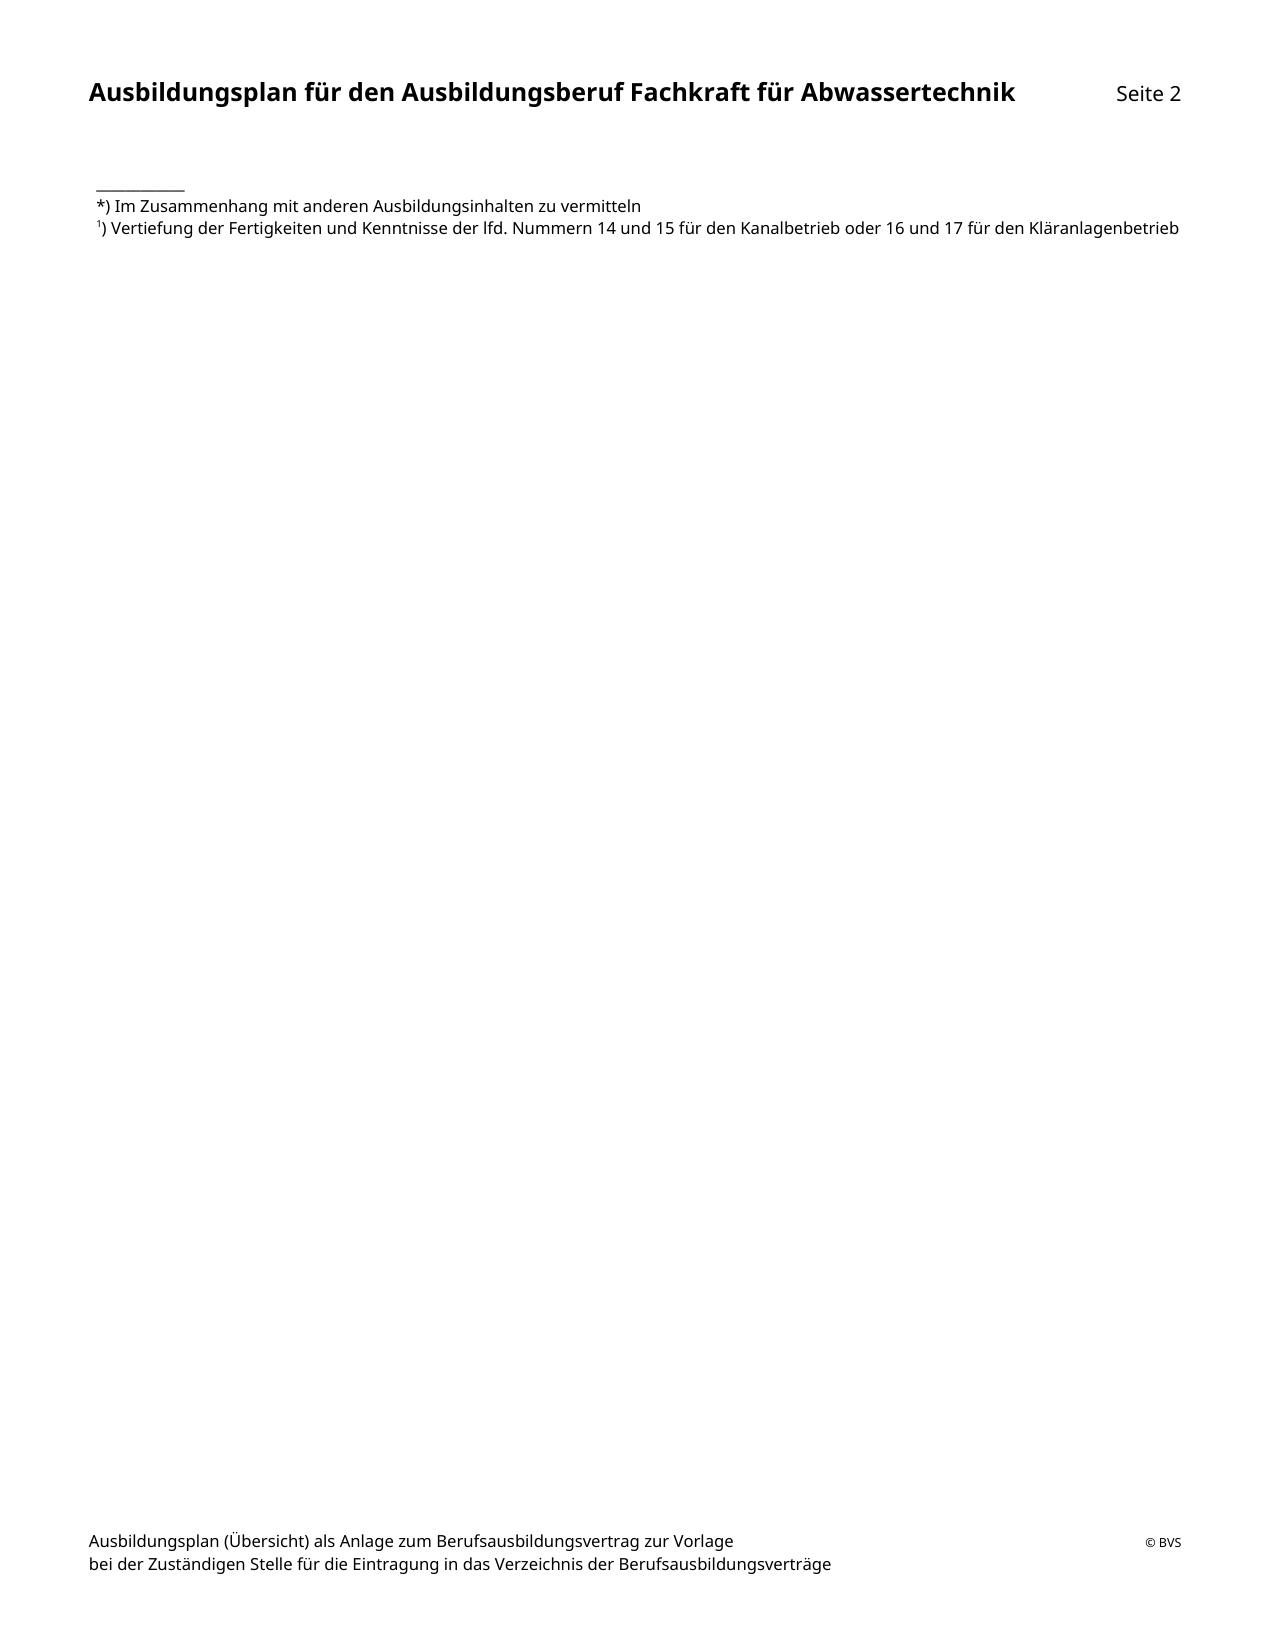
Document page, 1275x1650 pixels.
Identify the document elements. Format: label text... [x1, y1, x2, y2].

table_cell ____________ *) Im Zusammenhang mit anderen Ausbildungsinhalten zu vermitteln 1) Vertiefung der Fertigkeiten und Kenntnisse der lfd. Nummern 14 und 15 für den Kanalbetrieb oder 16 und 17 für den Kläranlagenbetrieb [89, 148, 1203, 239]
